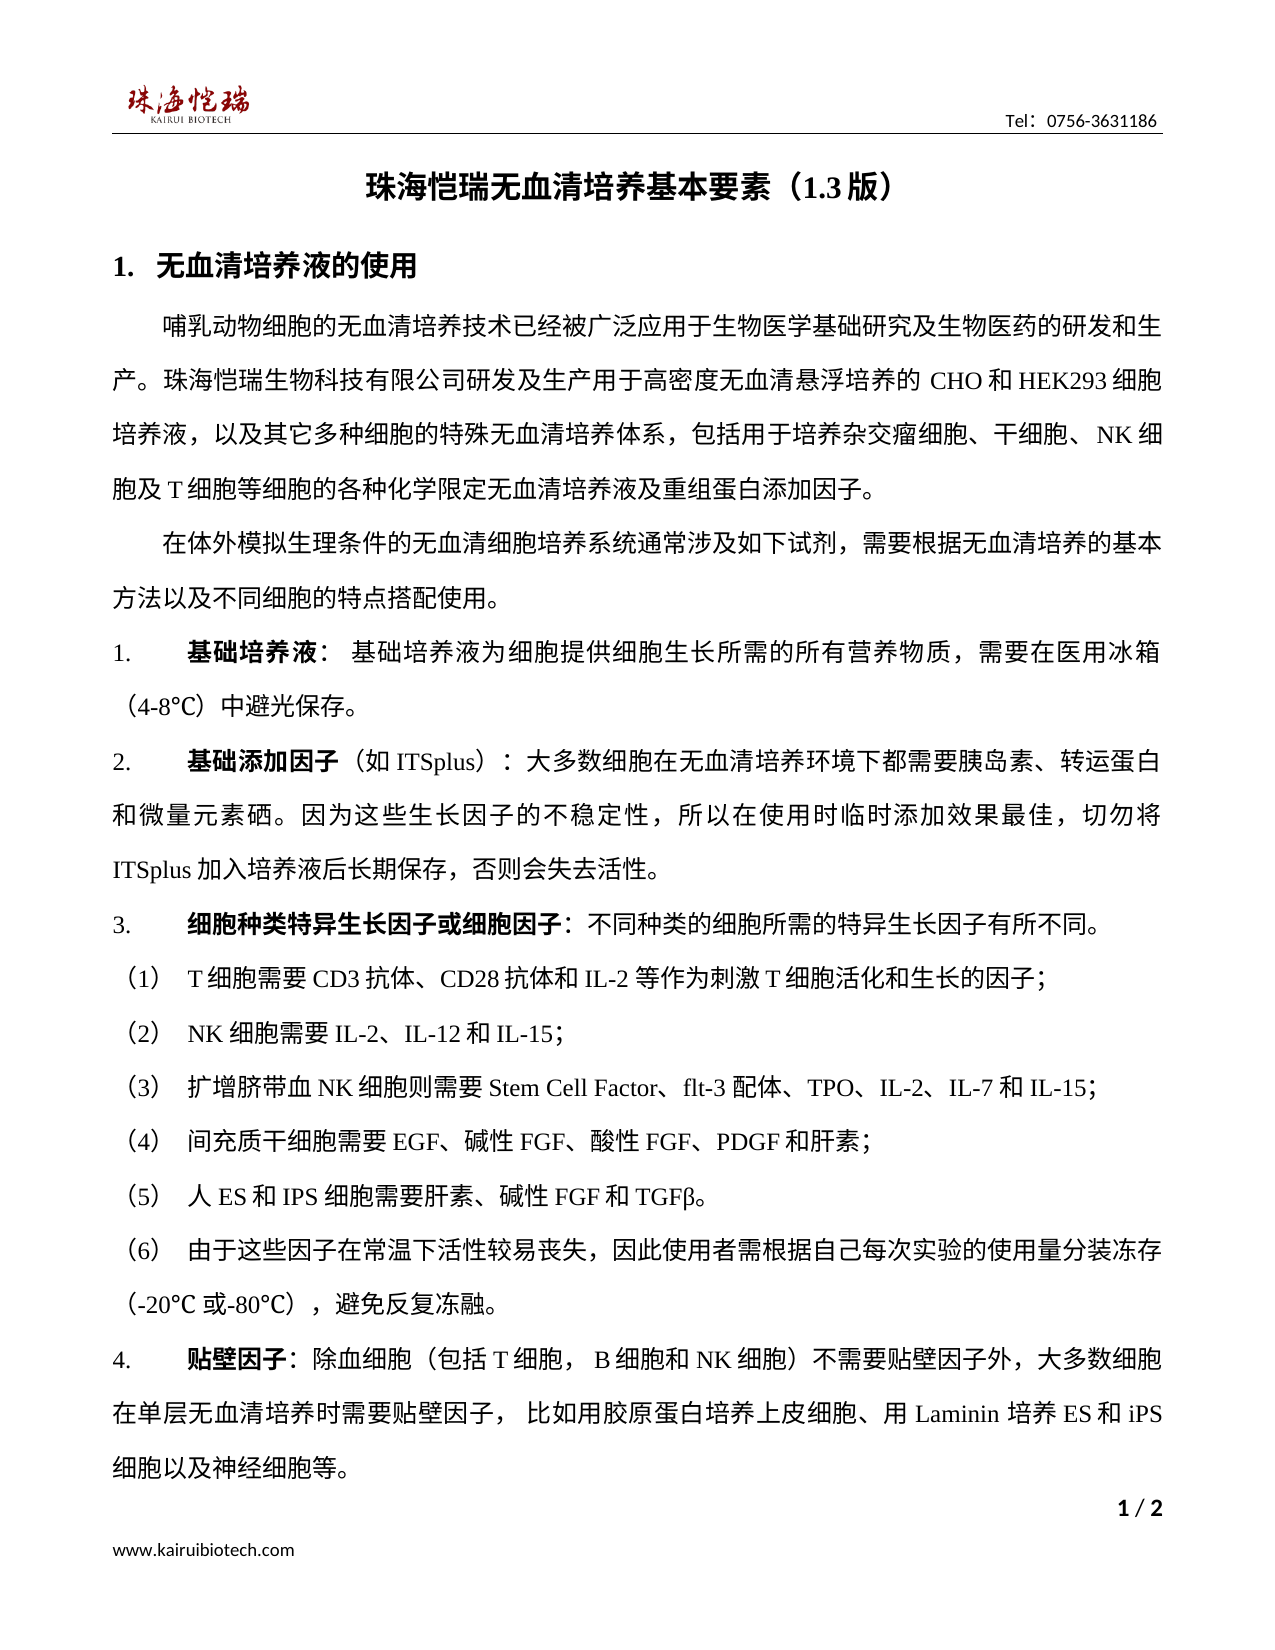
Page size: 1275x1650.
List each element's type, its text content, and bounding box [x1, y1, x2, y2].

list 贴壁因子：除血细胞（包括T细胞， B细胞和NK细胞）不需要贴壁因子外，大多数细胞在单层无血清培养时需要贴壁因子， 比如用胶原蛋白培养上皮细胞、用Laminin 培养ES和iPS细胞以及神经细胞等。 [112, 1339, 1163, 1484]
list 基础添加因子（如ITSplus）：大多数细胞在无血清培养环境下都需要胰岛素、转运蛋白和微量元素硒。因为这些生长因子的不稳定性，所以在使用时临时添加效果最佳，切勿将ITSplus 加入培养液后长期保存，否则会失去活性。 [112, 741, 1163, 886]
list 间充质干细胞需要EGF、碱性FGF、酸性FGF、PDGF和肝素； [112, 1122, 1163, 1158]
list T细胞需要CD3抗体、CD28抗体和IL-2 等作为刺激T细胞活化和生长的因子； [112, 959, 1163, 995]
list NK 细胞需要IL-2、IL-12和IL-15； [112, 1013, 1163, 1049]
picture [112, 75, 264, 128]
list 细胞种类特异生长因子或细胞因子：不同种类的细胞所需的特异生长因子有所不同。 [112, 904, 1163, 941]
text 哺乳动物细胞的无血清培养技术已经被广泛应用于生物医学基础研究及生物医药的研发和生产。珠海恺瑞生物科技有限公司研发及生产用于高密度无血清悬浮培养的CHO和HEK293细胞培养液，以及其它多种细胞的特殊无血清培养体系，包括用于培养杂交瘤细胞、干细胞、NK细胞及T细胞等细胞的各种化学限定无血清培养液及重组蛋白添加因子。 [112, 306, 1163, 506]
list 基础培养液： 基础培养液为细胞提供细胞生长所需的所有营养物质，需要在医用冰箱（4-8℃）中避光保存。 [112, 632, 1163, 723]
list 人 ES和IPS 细胞需要肝素、碱性FGF和TGFβ。 [112, 1176, 1163, 1212]
title 珠海恺瑞无血清培养基本要素（1.3版） [112, 162, 1163, 208]
list 由于这些因子在常温下活性较易丧失，因此使用者需根据自己每次实验的使用量分装冻存（-20℃ 或-80℃），避免反复冻融。 [112, 1231, 1163, 1321]
list 扩增脐带血NK细胞则需要Stem Cell Factor、flt-3 配体、TPO、IL-2、IL-7 和IL-15； [112, 1067, 1163, 1104]
subtitle 无血清培养液的使用 [112, 243, 1163, 285]
text 在体外模拟生理条件的无血清细胞培养系统通常涉及如下试剂，需要根据无血清培养的基本方法以及不同细胞的特点搭配使用。 [112, 524, 1163, 614]
